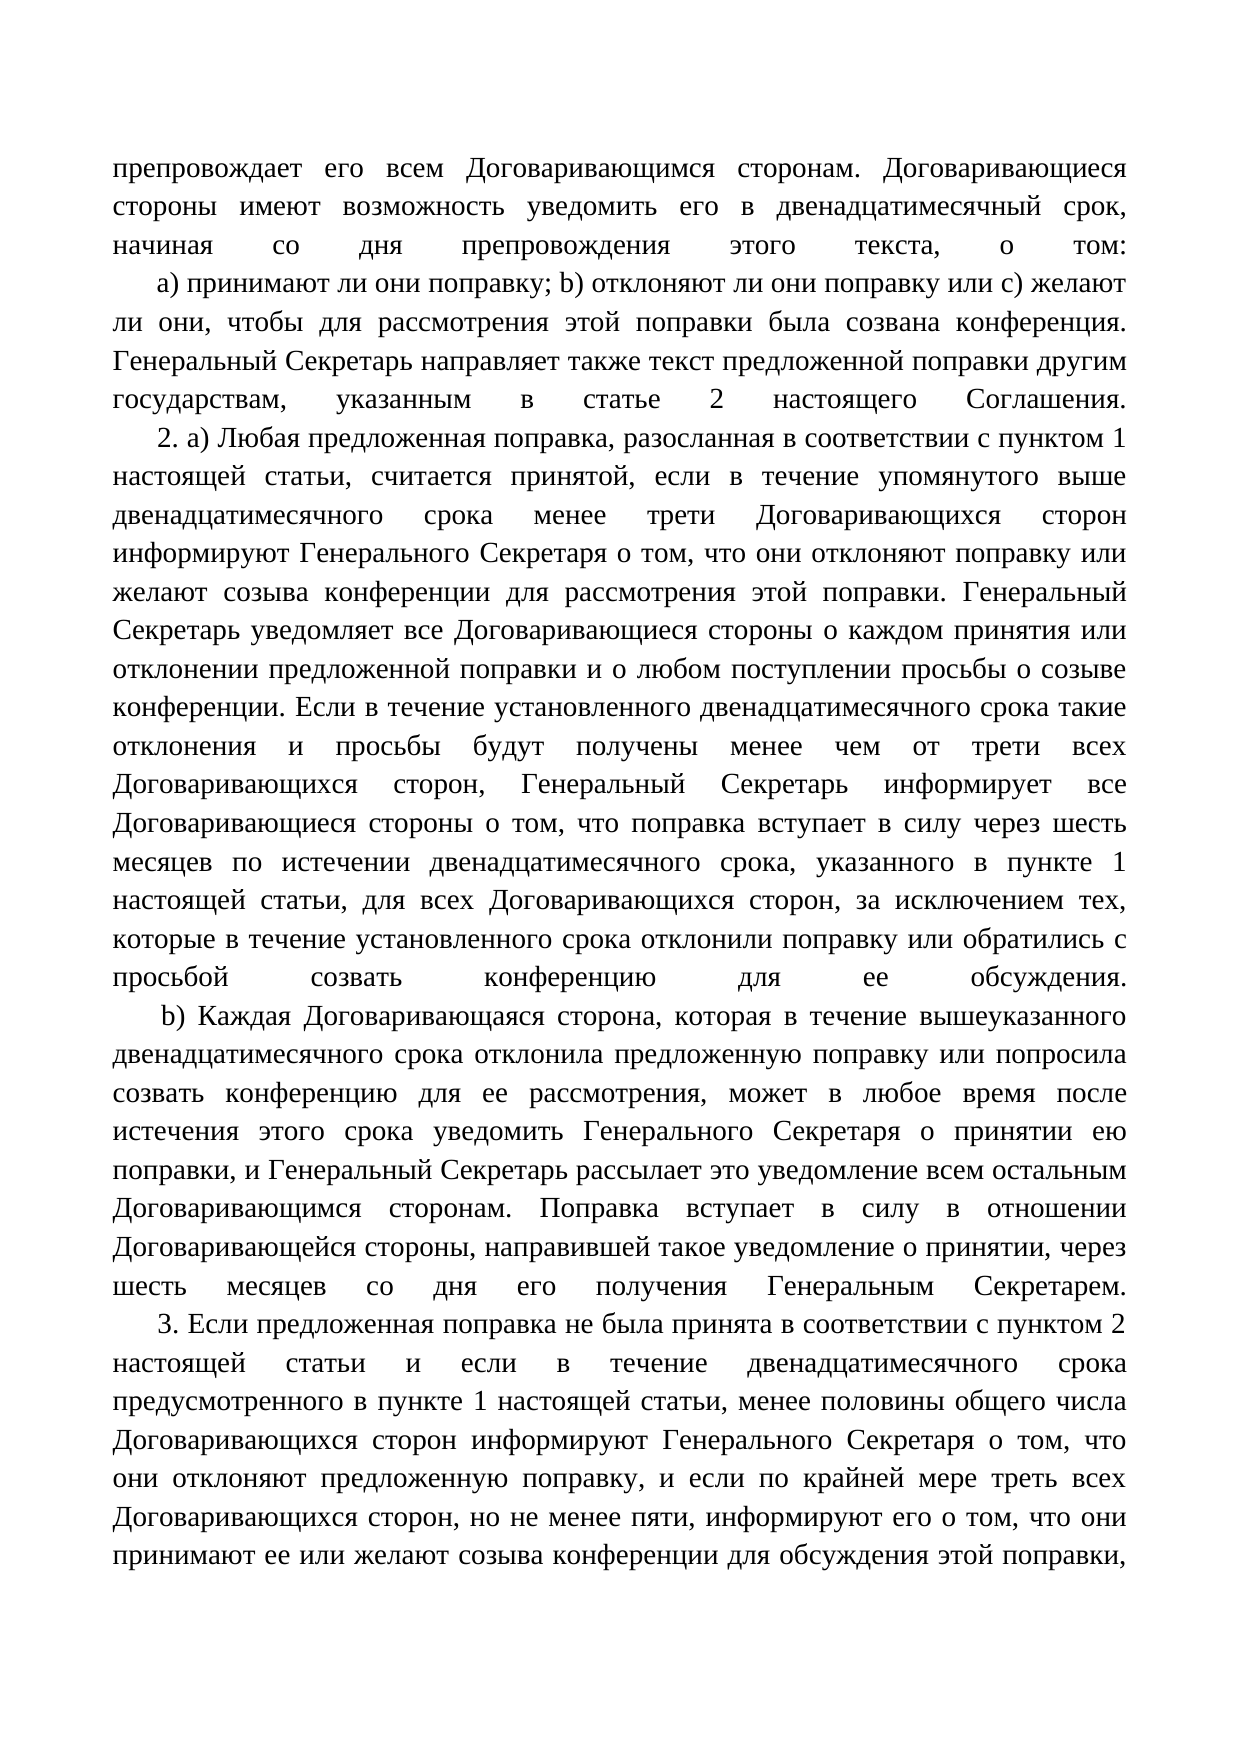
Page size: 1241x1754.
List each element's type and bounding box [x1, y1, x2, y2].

text [112, 150, 1128, 1571]
